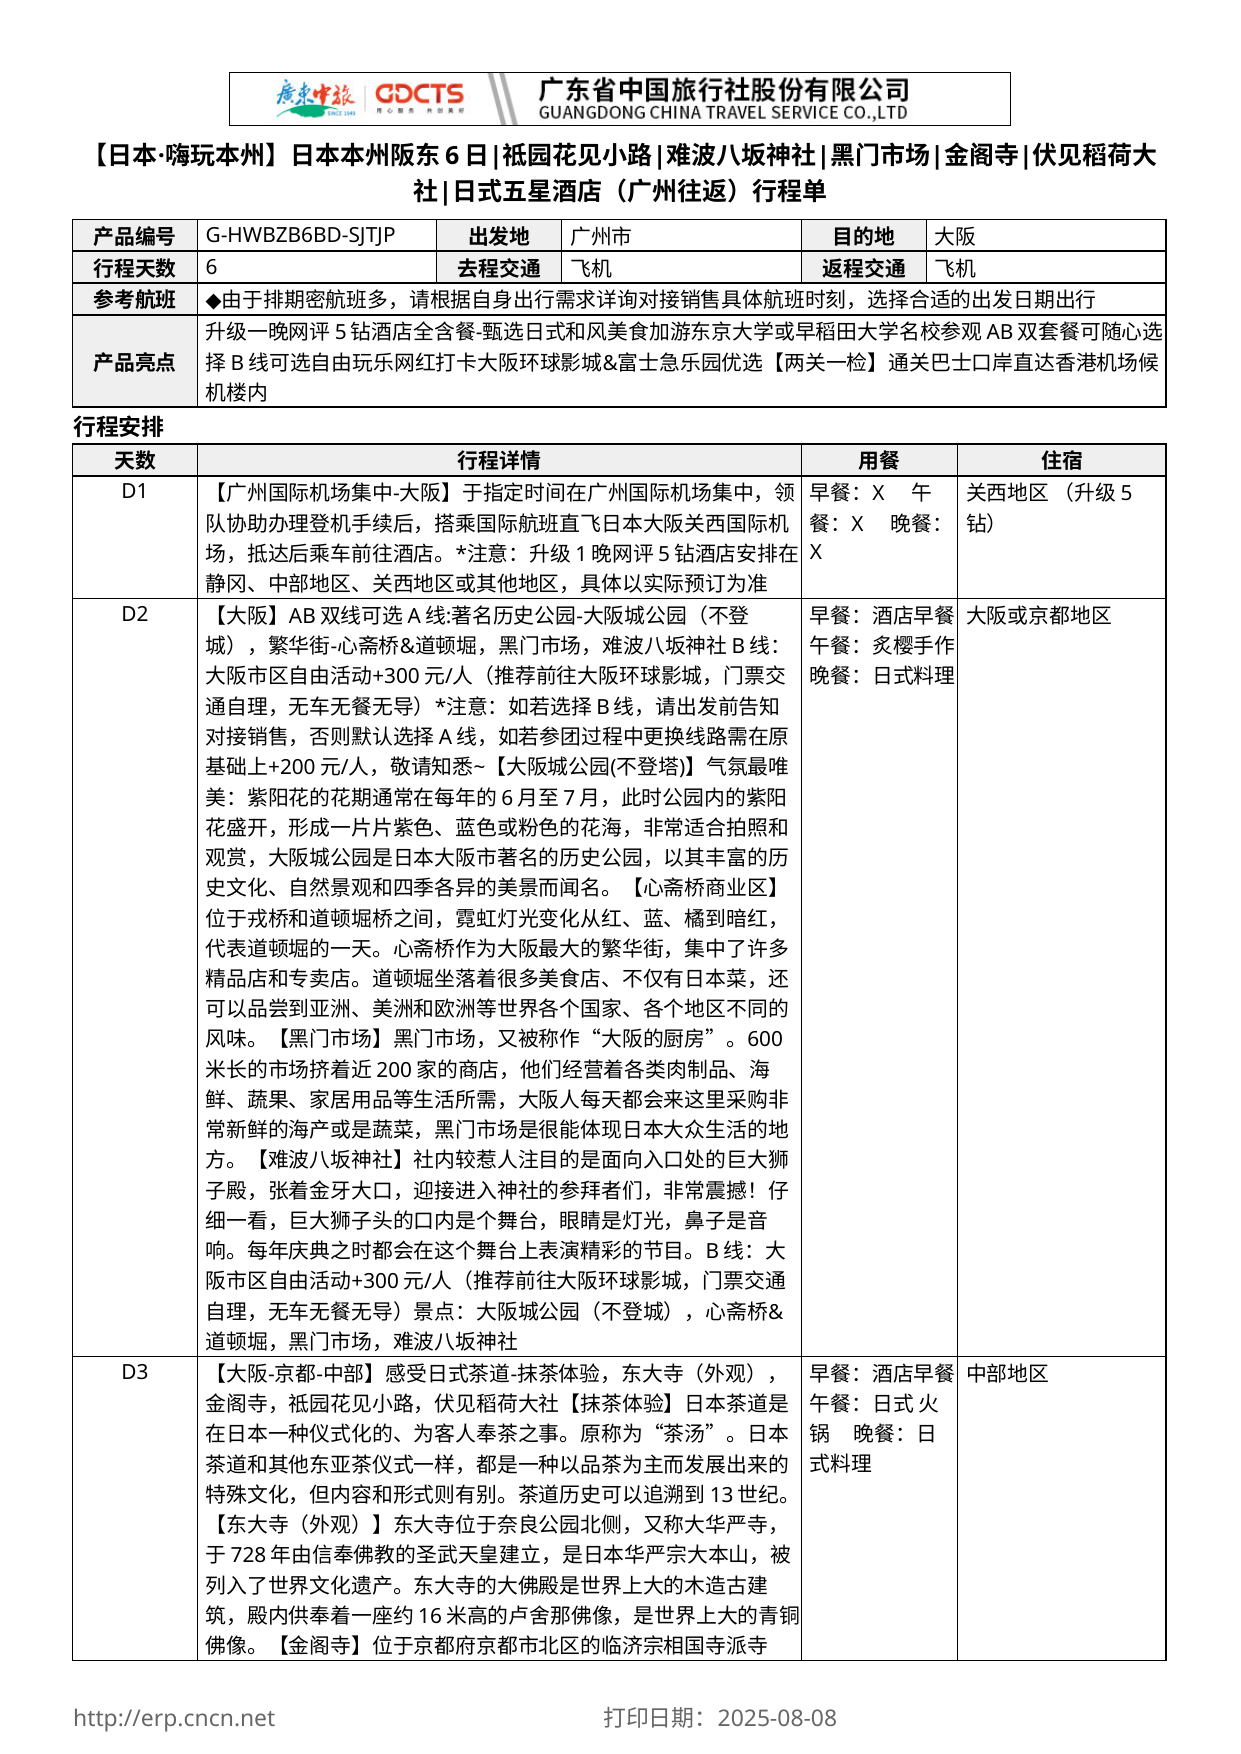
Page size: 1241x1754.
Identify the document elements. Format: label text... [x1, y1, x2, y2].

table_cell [802, 1357, 957, 1659]
table_cell 大阪或京都地区 [958, 599, 1165, 1356]
table_header 行程详情 [198, 445, 801, 475]
table_header 目的地 [802, 220, 926, 250]
table_header 用餐 [802, 445, 957, 475]
table_cell ◆由于排期密航班多，请根据自身出行需求详询对接销售具体航班时刻，选择合适的出发日期出行 [198, 284, 1165, 314]
table_cell 早餐：X 午餐：X 晚餐：X [802, 477, 957, 597]
table_header 广州市 [562, 220, 801, 250]
table_cell 参考航班 [73, 284, 197, 314]
table_cell 返程交通 [802, 252, 926, 282]
text 【日本·嗨玩本州】日本本州阪东6日|祗园花见小路|难波八坂神社|黑门市场|金阁寺|伏见稻荷大社|日式五星酒店（广州往返）行程单 [73, 136, 1167, 208]
table_cell D2 [73, 599, 197, 1356]
picture [230, 73, 1010, 125]
table_cell 飞机 [562, 252, 801, 282]
table_header 大阪 [927, 220, 1165, 250]
table_header 产品编号 [73, 220, 197, 250]
table_header 出发地 [437, 220, 561, 250]
table_cell 【大阪】AB双线可选 [198, 599, 801, 1356]
table_cell 早餐：酒店早餐 午餐：炙樱手作 晚餐：日式料理 [802, 599, 957, 1356]
table_cell 飞机 [927, 252, 1165, 282]
table_cell 中部地区 [958, 1357, 1165, 1659]
table_cell 【广州国际机场集中-大阪】 [198, 477, 801, 597]
table_header 住宿 [958, 445, 1165, 475]
table_cell 升级一晚网评5钻酒店 [198, 316, 1165, 406]
table_cell 产品亮点 [73, 316, 197, 406]
table_header 天数 [73, 445, 197, 475]
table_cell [198, 1357, 801, 1659]
table_cell 关西地区 （升级5钻） [958, 477, 1165, 597]
table_header G-HWBZB6BD-SJTJP [198, 220, 436, 250]
table_cell 6 [198, 252, 436, 282]
table_cell 去程交通 [437, 252, 561, 282]
table_cell D1 [73, 477, 197, 597]
table_cell 行程天数 [73, 252, 197, 282]
table_cell D3 [73, 1357, 197, 1659]
text 行程安排 [73, 409, 1167, 442]
